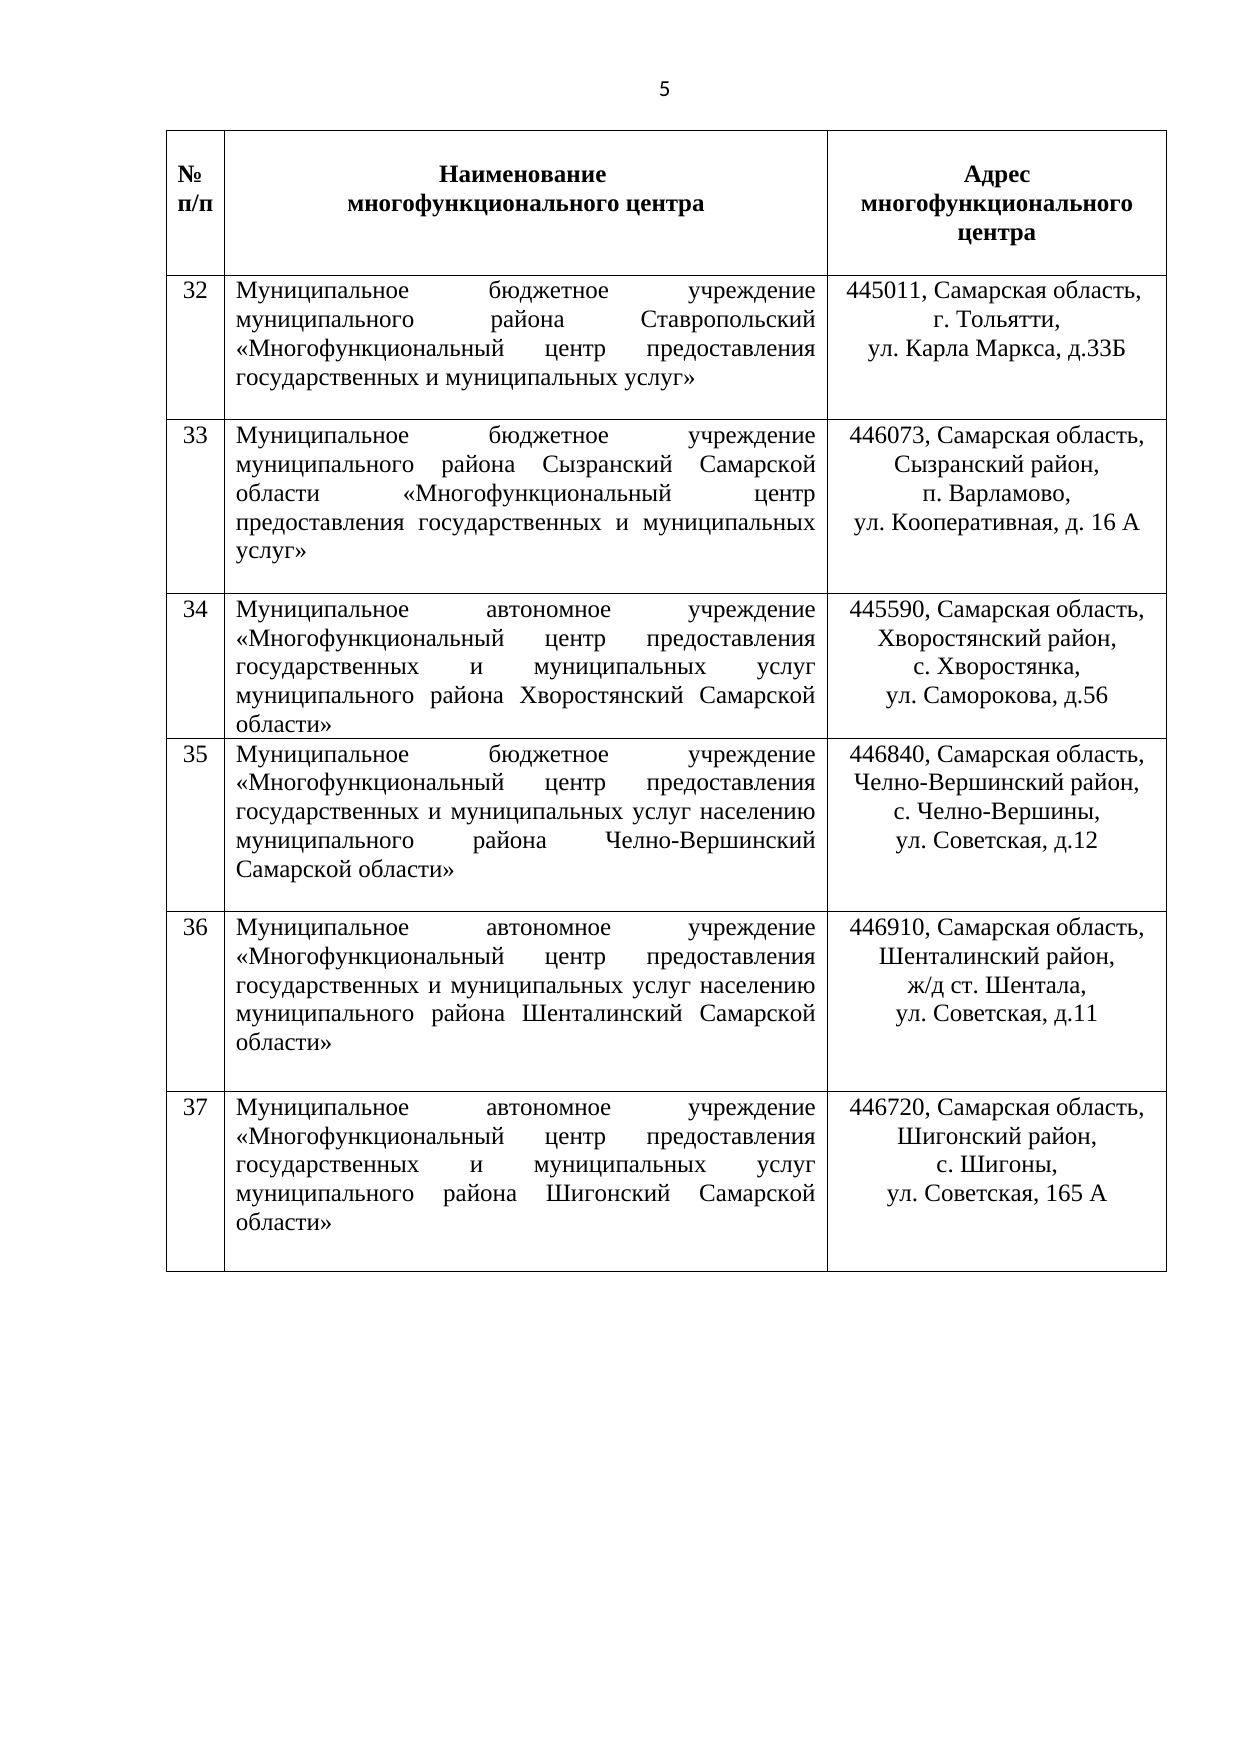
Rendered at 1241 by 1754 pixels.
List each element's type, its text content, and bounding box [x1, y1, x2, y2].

table_cell 33 [167, 420, 224, 593]
table_header Наименование многофункционального центра [225, 131, 827, 274]
table_header Адрес многофункционального центра [828, 131, 1166, 274]
table_cell 445011, Самарская область, г. Тольятти, ул. Карла Маркса, д.33Б [828, 276, 1166, 419]
table_cell 446840, Самарская область, Челно-Вершинский район, с. Челно-Вершины, ул. Советская, д.12 [828, 739, 1166, 911]
table_cell 37 [167, 1092, 224, 1271]
table_cell Муниципальное бюджетное учреждение муниципального района Сызранский Самарской области «Многофункциональный центр предоставления государственных и муниципальных услуг» [225, 420, 827, 593]
table_cell Муниципальное автономное учреждение «Многофункциональный центр предоставления государственных и муниципальных услуг муниципального района Хворостянский Самарской области» [225, 594, 827, 738]
table_cell 34 [167, 594, 224, 738]
table_cell Муниципальное бюджетное учреждение «Многофункциональный центр предоставления государственных и муниципальных услуг населению муниципального района Челно-Вершинский Самарской области» [225, 739, 827, 911]
table_cell Муниципальное автономное учреждение «Многофункциональный центр предоставления государственных и муниципальных услуг населению муниципального района Шенталинский Самарской области» [225, 912, 827, 1091]
table_cell 36 [167, 912, 224, 1091]
table_cell 35 [167, 739, 224, 911]
table_cell Муниципальное бюджетное учреждение муниципального района Ставропольский «Многофункциональный центр предоставления государственных и муниципальных услуг» [225, 276, 827, 419]
table_cell 446720, Самарская область, Шигонский район, с. Шигоны, ул. Советская, 165 А [828, 1092, 1166, 1271]
table_cell 446910, Самарская область, Шенталинский район, ж/д ст. Шентала, ул. Советская, д.11 [828, 912, 1166, 1091]
table_cell 445590, Самарская область, Хворостянский район, с. Хворостянка, ул. Саморокова, д.56 [828, 594, 1166, 738]
table_header № п/п [167, 131, 224, 274]
table_cell 446073, Самарская область, Сызранский район, п. Варламово, ул. Кооперативная, д. 16 А [828, 420, 1166, 593]
table_cell Муниципальное автономное учреждение «Многофункциональный центр предоставления государственных и муниципальных услуг муниципального района Шигонский Самарской области» [225, 1092, 827, 1271]
table_cell 32 [167, 276, 224, 419]
